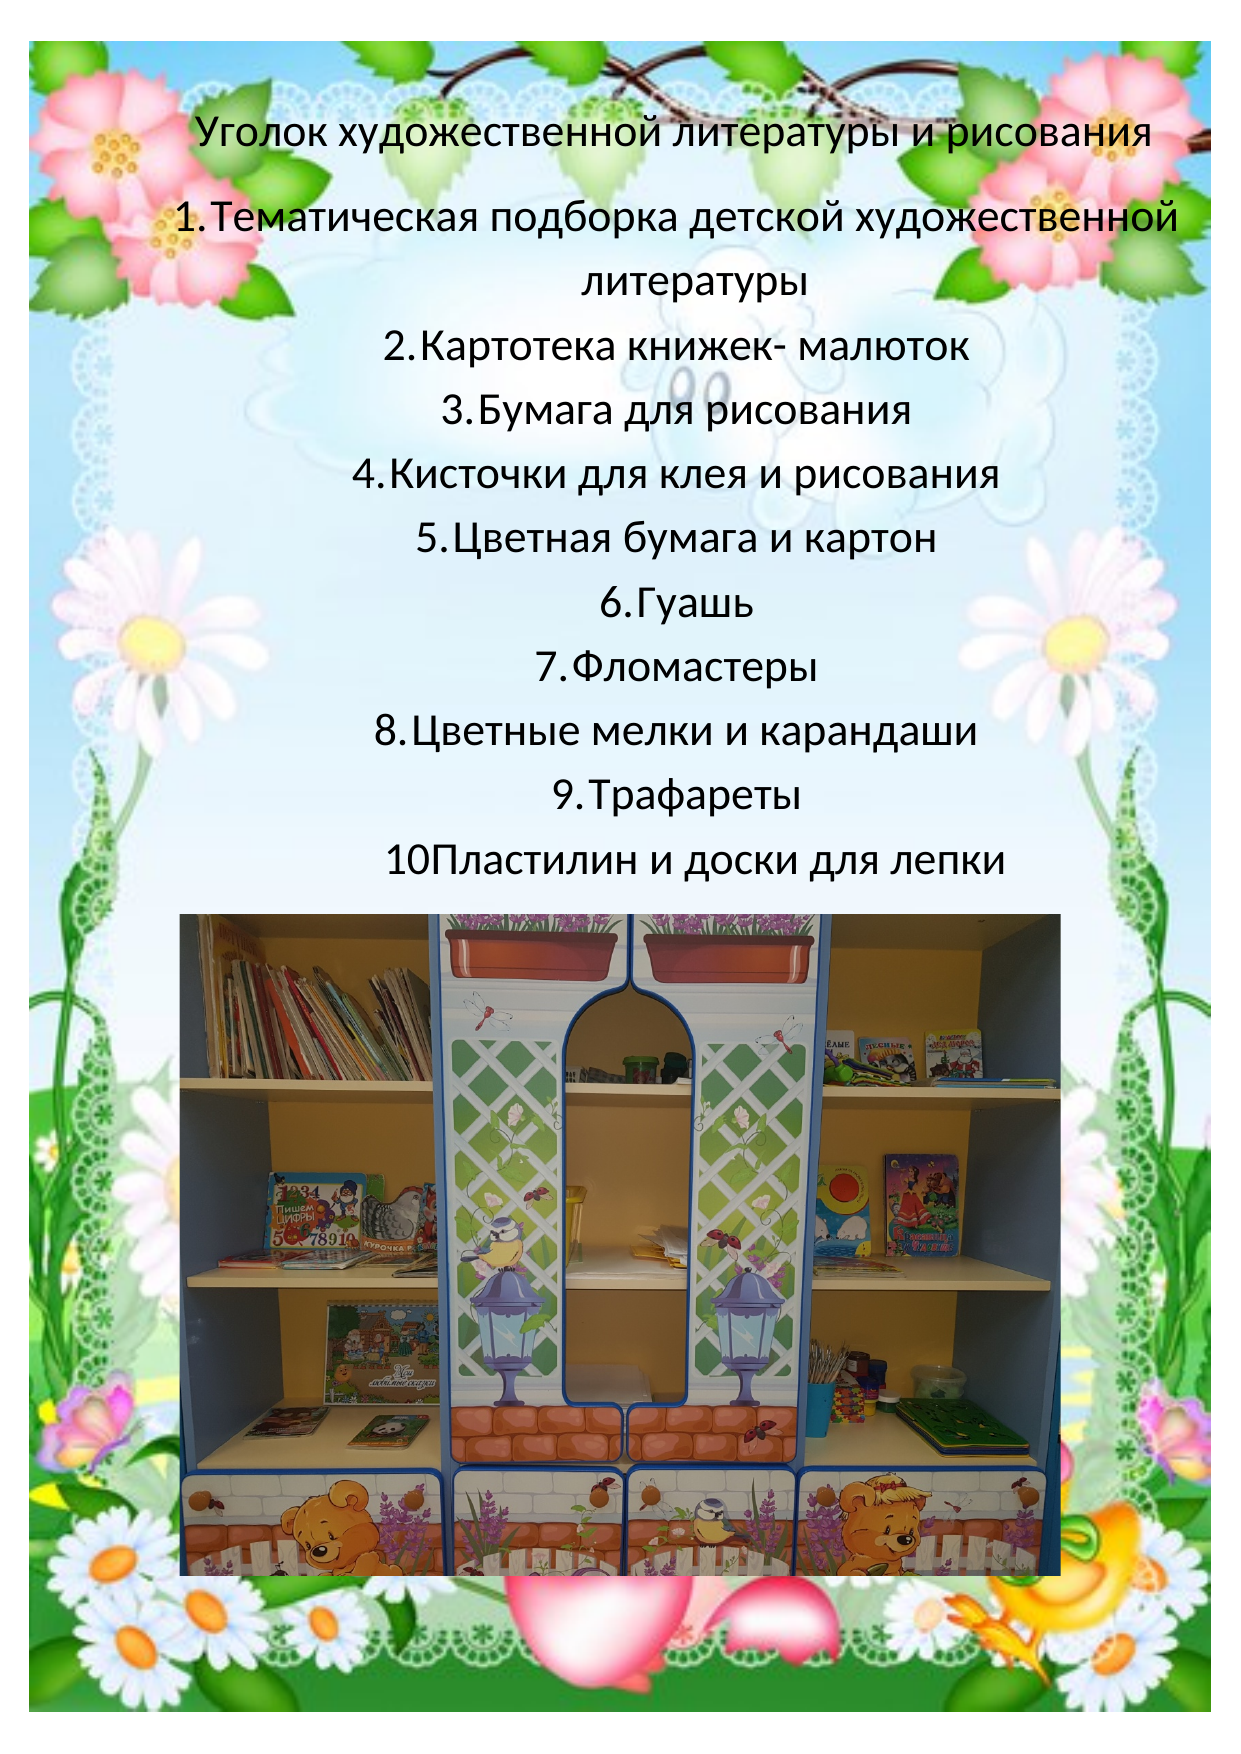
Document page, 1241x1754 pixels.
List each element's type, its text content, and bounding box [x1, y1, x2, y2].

text Уголок художественной литературы и рисования [29, 102, 1211, 158]
list Гуашь [142, 572, 1211, 628]
list Цветные мелки и карандаши [142, 701, 1211, 757]
list Тематическая подборка детской художественной литературы [142, 187, 1211, 307]
list Фломастеры [142, 637, 1211, 693]
list Трафареты [142, 765, 1211, 821]
list Пластилин и доски для лепки [179, 829, 1211, 886]
list Цветная бумага и картон [142, 508, 1211, 564]
list Кисточки для клея и рисования [142, 444, 1211, 500]
list Картотека книжек- малюток [142, 315, 1211, 371]
list Бумага для рисования [142, 380, 1211, 436]
picture [29, 158, 1211, 1712]
picture [29, 41, 1211, 102]
